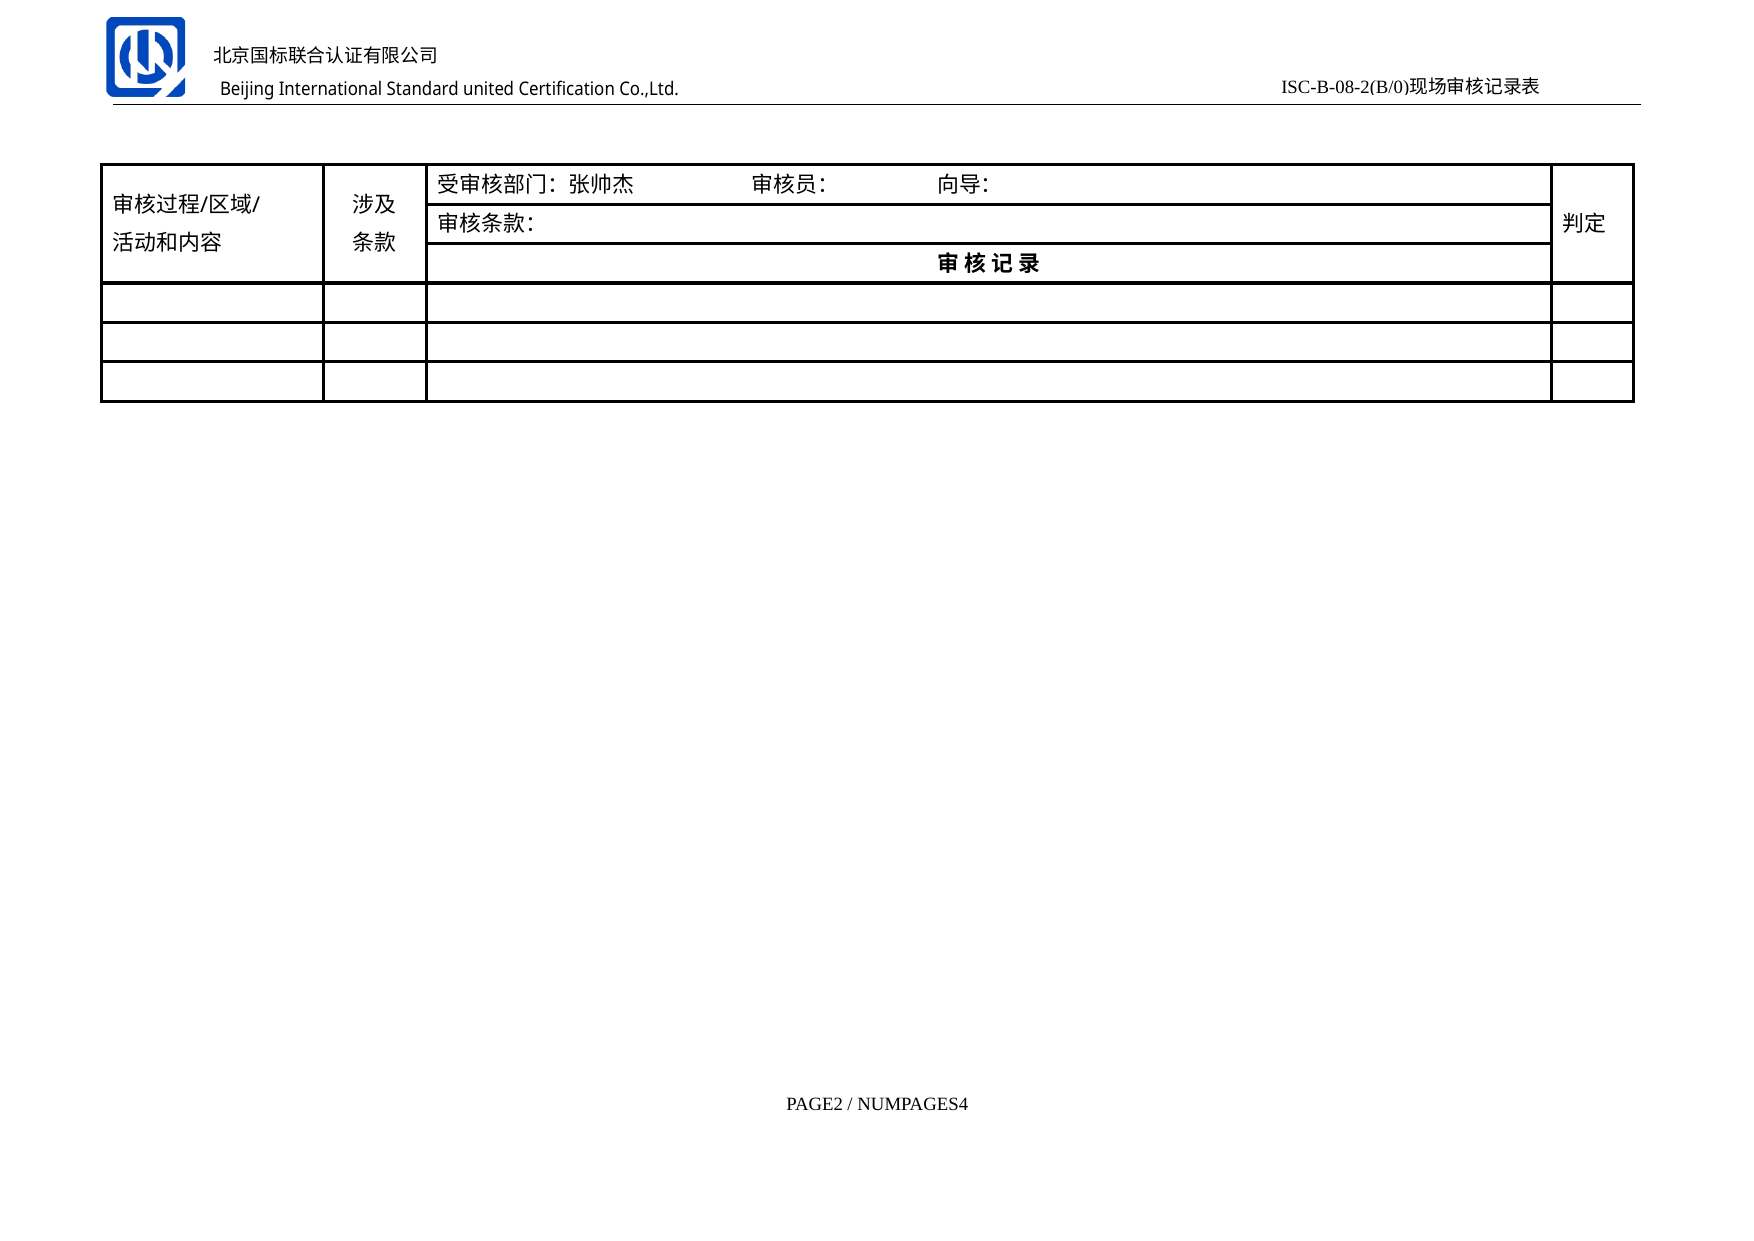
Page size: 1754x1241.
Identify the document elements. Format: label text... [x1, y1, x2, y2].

table_header 受审核部门：张帅杰 审核员： 向导： [428, 166, 1550, 203]
table_header 判定 [1553, 166, 1632, 281]
table_cell [103, 324, 322, 360]
table_cell [428, 285, 1550, 321]
table_cell [1553, 363, 1632, 399]
table_header 涉及 条款 [325, 166, 425, 281]
table_cell [1553, 324, 1632, 360]
table_cell 审核条款： [428, 206, 1550, 242]
table_cell [325, 363, 425, 399]
table_cell [325, 324, 425, 360]
table_cell [428, 363, 1550, 399]
table_cell [428, 324, 1550, 360]
table_cell [103, 363, 322, 399]
table_cell [325, 285, 425, 321]
table_header 审核过程/区域/ 活动和内容 [103, 166, 322, 281]
table_cell [1553, 285, 1632, 321]
table_cell 审 核 记 录 [428, 245, 1550, 281]
picture [106, 17, 186, 97]
table_cell [103, 285, 322, 321]
